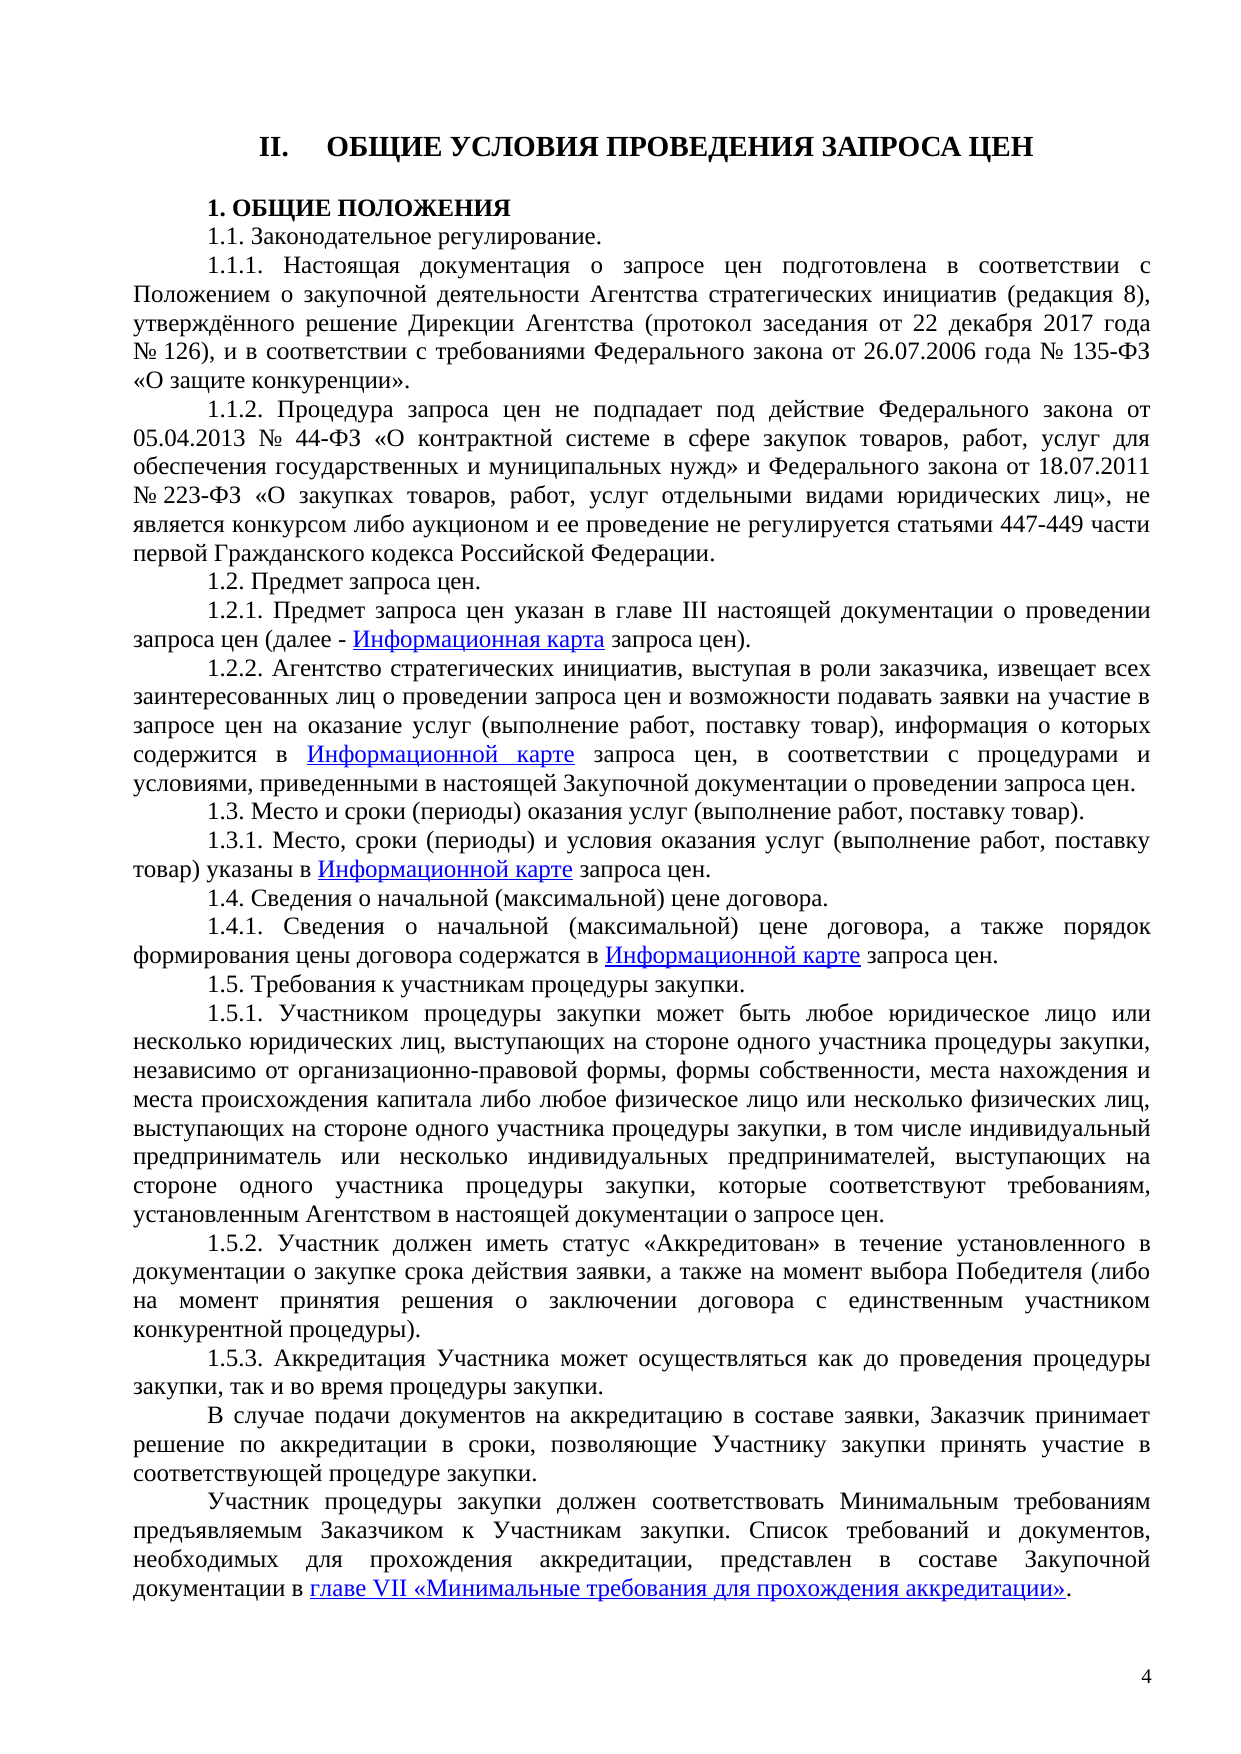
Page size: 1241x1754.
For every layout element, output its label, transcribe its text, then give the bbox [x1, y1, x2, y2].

text 1.5.3. Аккредитация Участника может осуществляться как до проведения процедуры закупки, так и во время процедуры закупки. [133, 1343, 1152, 1400]
text 1.4. Сведения о начальной (максимальной) цене договора. [133, 883, 1152, 911]
text 1.5. Требования к участникам процедуры закупки. [133, 969, 1152, 998]
text 1.5.2. Участник должен иметь статус «Аккредитован» в течение установленного в документации о закупке срока действия заявки, а также на момент выбора Победителя (либо на момент принятия решения о заключении договора с единственным участником конкурентной процедуры). [133, 1228, 1152, 1343]
text 1.1.1. Настоящая документация о запросе цен подготовлена в соответствии с Положением о закупочной деятельности Агентства стратегических инициатив (редакция 8), утверждённого решение Дирекции Агентства (протокол заседания от 22 декабря 2017 года № 126), и в соответствии с требованиями Федерального закона от 26.07.2006 года № 135-ФЗ «О защите конкуренции». [133, 250, 1152, 394]
text Участник процедуры закупки должен соответствовать Минимальным требованиям предъявляемым Заказчиком к Участникам закупки. Список требований и документов, необходимых для прохождения аккредитации, представлен в составе Закупочной документации в главе VII «Минимальные требования для прохождения аккредитации». [133, 1486, 1152, 1601]
text 1.5.1. Участником процедуры закупки может быть любое юридическое лицо или несколько юридических лиц, выступающих на стороне одного участника процедуры закупки, независимо от организационно-правовой формы, формы собственности, места нахождения и места происхождения капитала либо любое физическое лицо или несколько физических лиц, выступающих на стороне одного участника процедуры закупки, в том числе индивидуальный предприниматель или несколько индивидуальных предпринимателей, выступающих на стороне одного участника процедуры закупки, которые соответствуют требованиям, установленным Агентством в настоящей документации о запросе цен. [133, 998, 1152, 1228]
text 1.4.1. Сведения о начальной (максимальной) цене договора, а также порядок формирования цены договора содержатся в Информационной карте запроса цен. [133, 911, 1152, 969]
text 1.2.2. Агентство стратегических инициатив, выступая в роли заказчика, извещает всех заинтересованных лиц о проведении запроса цен и возможности подавать заявки на участие в запросе цен на оказание услуг (выполнение работ, поставку товар), информация о которых содержится в Информационной карте запроса цен, в соответствии с процедурами и условиями, приведенными в настоящей Закупочной документации о проведении запроса цен. [133, 653, 1152, 796]
text 1.1.2. Процедура запроса цен не подпадает под действие Федерального закона от 05.04.2013 № 44-ФЗ «О контрактной системе в сфере закупок товаров, работ, услуг для обеспечения государственных и муниципальных нужд» и Федерального закона от 18.07.2011 № 223-ФЗ «О закупках товаров, работ, услуг отдельными видами юридических лиц», не является конкурсом либо аукционом и ее проведение не регулируется статьями 447-449 части первой Гражданского кодекса Российской Федерации. [133, 394, 1152, 566]
text 1.2. Предмет запроса цен. [133, 566, 1152, 595]
text 1.3. Место и сроки (периоды) оказания услуг (выполнение работ, поставку товар). [133, 796, 1152, 825]
text 1.3.1. Место, сроки (периоды) и условия оказания услуг (выполнение работ, поставку товар) указаны в Информационной карте запроса цен. [133, 825, 1152, 883]
text В случае подачи документов на аккредитацию в составе заявки, Заказчик принимает решение по аккредитации в сроки, позволяющие Участнику закупки принять участие в соответствующей процедуре закупки. [133, 1400, 1152, 1486]
text 1.2.1. Предмет запроса цен указан в главе III настоящей документации о проведении запроса цен (далее - Информационная карта запроса цен). [133, 595, 1152, 653]
subtitle ОБЩИЕ УСЛОВИЯ ПРОВЕДЕНИЯ ЗАПРОСА ЦЕН [170, 129, 1152, 162]
text 1.1. Законодательное регулирование. [133, 221, 1152, 250]
text 1. ОБЩИЕ ПОЛОЖЕНИЯ [133, 193, 1152, 221]
